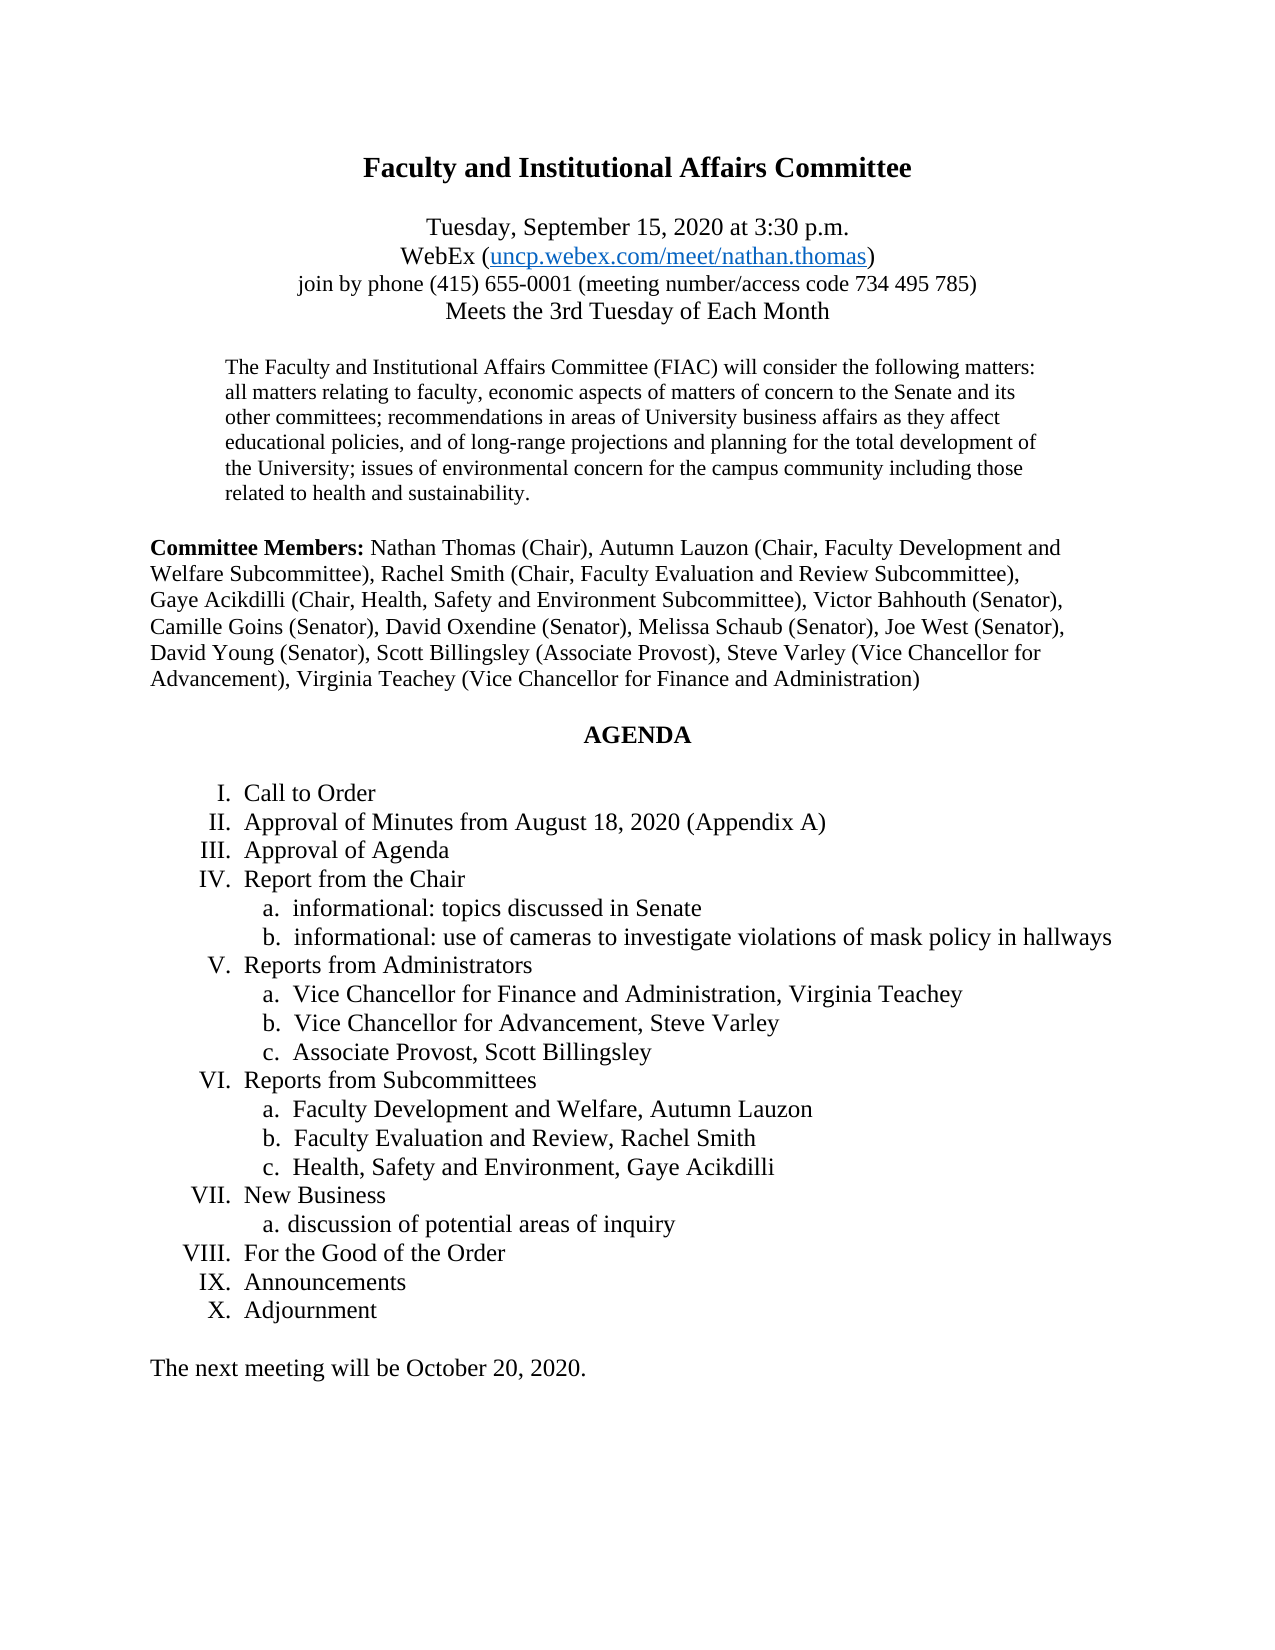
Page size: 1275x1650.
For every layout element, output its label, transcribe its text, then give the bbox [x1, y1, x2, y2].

text X. Adjournment [150, 1296, 1125, 1324]
text III. Approval of Agenda [150, 836, 1125, 864]
text IX. Announcements [150, 1267, 1125, 1296]
text b. informational: use of cameras to investigate violations of mask policy in hallways [150, 922, 1125, 951]
text The next meeting will be October 20, 2020. [150, 1353, 1125, 1382]
text II. Approval of Minutes from August 18, 2020 (Appendix A) [150, 807, 1125, 836]
text V. Reports from Administrators [150, 951, 1125, 979]
text a. Vice Chancellor for Finance and Administration, Virginia Teachey [225, 979, 1125, 1008]
text b. Vice Chancellor for Advancement, Steve Varley [225, 1008, 1125, 1037]
text IV. Report from the Chair [150, 864, 1125, 893]
text a. informational: topics discussed in Senate [150, 893, 1125, 922]
text b. Faculty Evaluation and Review, Rachel Smith [225, 1123, 1125, 1152]
text I. Call to Order [150, 778, 1125, 807]
text a. Faculty Development and Welfare, Autumn Lauzon [225, 1094, 1125, 1123]
text WebEx (uncp.webex.com/meet/nathan.thomas) [150, 241, 1125, 270]
text c. Associate Provost, Scott Billingsley [225, 1037, 1125, 1066]
text join by phone (415) 655-0001 (meeting number/access code 734 495 785) [150, 270, 1125, 296]
text Faculty and Institutional Affairs Committee [150, 150, 1125, 183]
text Gaye Acikdilli (Chair, Health, Safety and Environment Subcommittee), Victor Bahhouth (Senator), Camille Goins (Senator), David Oxendine (Senator), Melissa Schaub (Senator), Joe West (Senator), David Young (Senator), Scott Billingsley (Associate Provost), Steve Varley (Vice Chancellor for Advancement), Virginia Teachey (Vice Chancellor for Finance and Administration) [150, 586, 1125, 692]
text Tuesday, September 15, 2020 at 3:30 p.m. [150, 212, 1125, 241]
text c. Health, Safety and Environment, Gaye Acikdilli [225, 1152, 1125, 1181]
text The Faculty and Institutional Affairs Committee (FIAC) will consider the following matters: all matters relating to faculty, economic aspects of matters of concern to the Senate and its other committees; recommendations in areas of University business affairs as they affect educational policies, and of long-range projections and planning for the total development of the University; issues of environmental concern for the campus community including those related to health and sustainability. [225, 354, 1050, 505]
list discussion of potential areas of inquiry [262, 1209, 1125, 1238]
text AGENDA [150, 721, 1125, 749]
text VI. Reports from Subcommittees [150, 1066, 1125, 1094]
text Meets the 3rd Tuesday of Each Month [150, 296, 1125, 325]
text VIII. For the Good of the Order [150, 1238, 1125, 1267]
text Committee Members: Nathan Thomas (Chair), Autumn Lauzon (Chair, Faculty Development and Welfare Subcommittee), Rachel Smith (Chair, Faculty Evaluation and Review Subcommittee), [150, 534, 1125, 586]
text VII. New Business [150, 1181, 1125, 1209]
